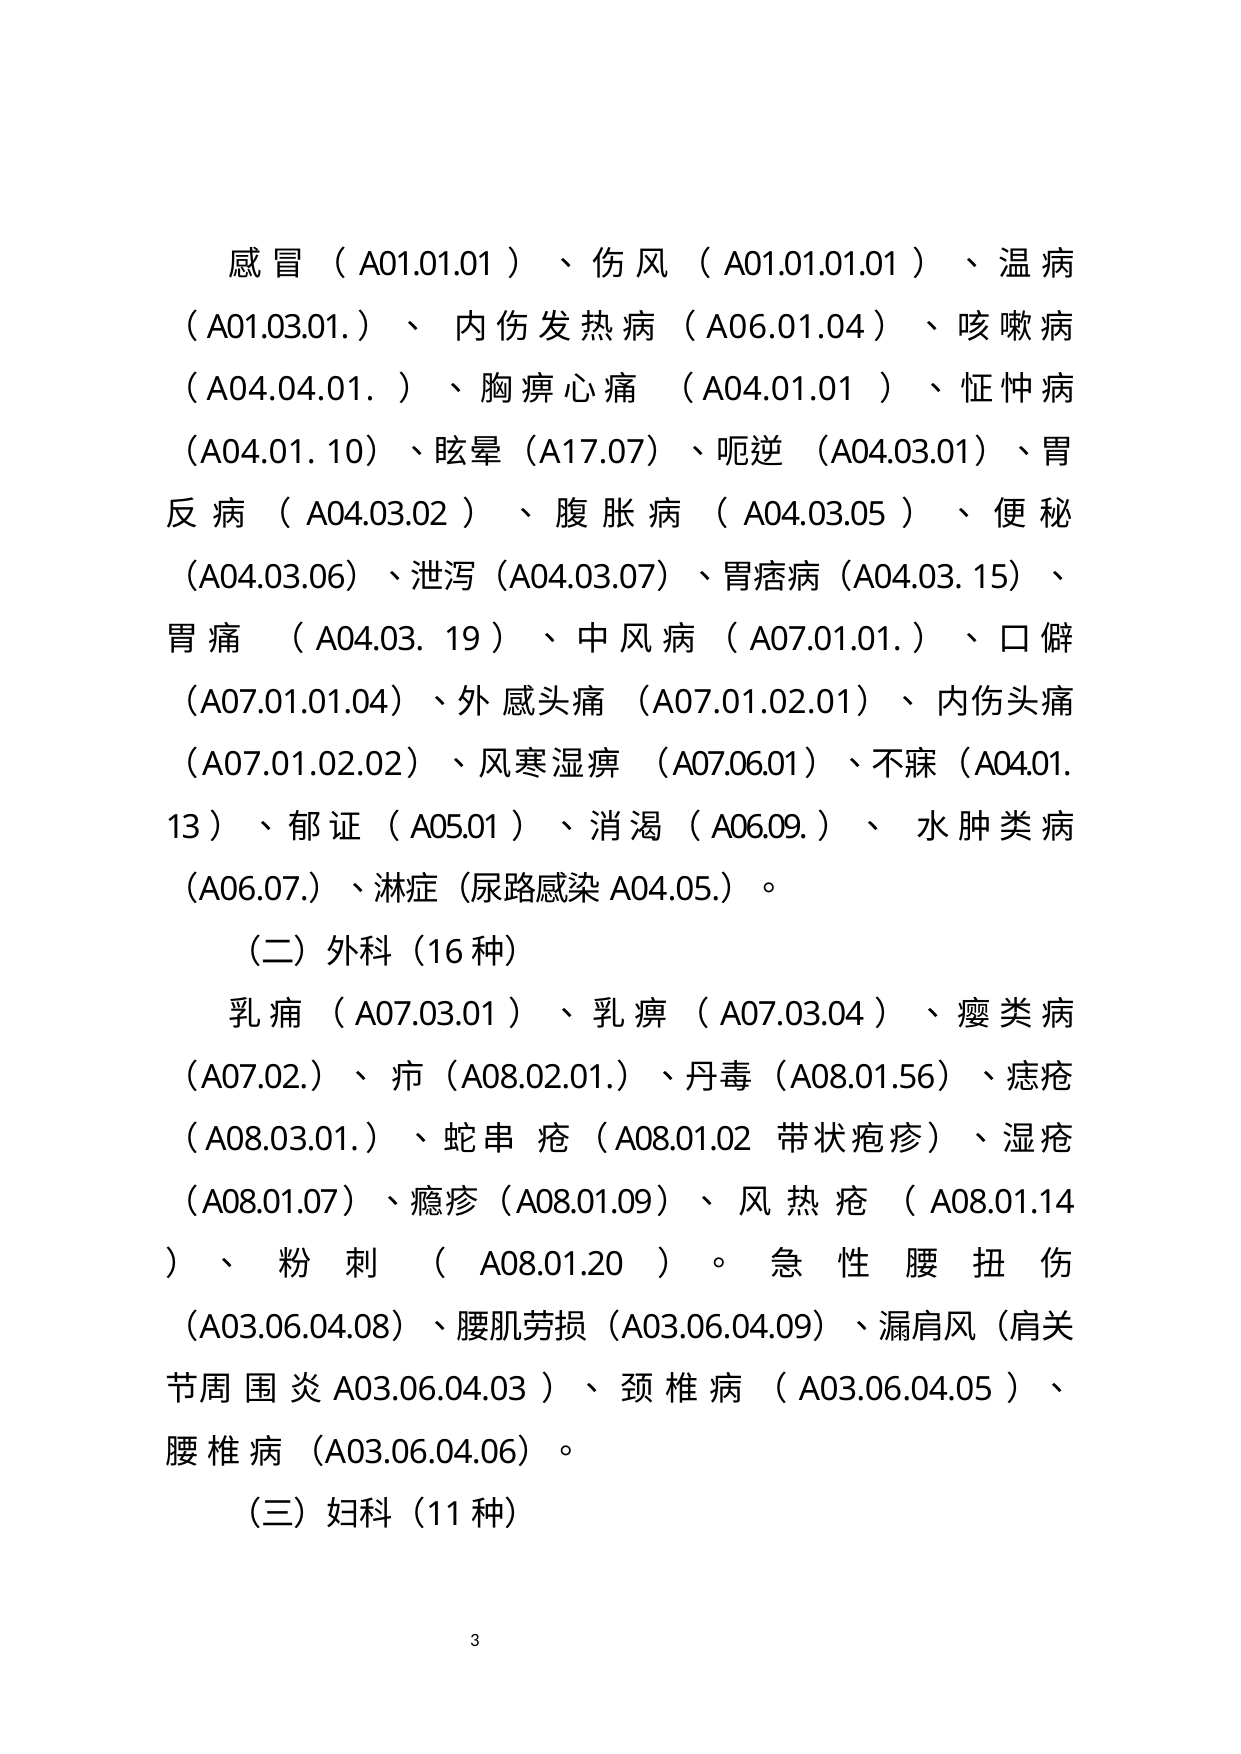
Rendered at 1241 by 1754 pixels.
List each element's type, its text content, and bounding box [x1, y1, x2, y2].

text 乳痈（A07.03.01）、乳痹（A07.03.04）、瘿类病（A07.02.）、 疖（A08.02.01.）、丹毒（A08.01.56）、痣疮（A08.03.01.）、蛇串 疮（A08.01.02 带状疱疹）、湿疮（A08.01.07）、瘾疹（A08.01.09）、 风 热 疮 （ A08.01.14 ）、 粉 刺 （ A08.01.20 ）。 急 性 腰 扭 伤 （A03.06.04.08）、腰肌劳损（A03.06.04.09）、漏肩风（肩关节周 围 炎 A03.06.04.03 ）、 颈 椎 病 （ A03.06.04.05 ）、 腰 椎 病 （A03.06.04.06）。 [165, 976, 1075, 1476]
text 感冒（A01.01.01）、伤风（A01.01.01.01）、温病（A01.03.01.）、 内伤发热病（A06.01.04）、咳嗽病（A04.04.01. ）、胸痹心痛 （A04.01.01 ）、怔忡病（A04.01. 10）、眩晕（A17.07）、呃逆 （A04.03.01）、胃反病（A04.03.02）、腹胀病（A04.03.05）、便秘（A04.03.06）、泄泻（A04.03.07）、胃痞病（A04.03. 15）、胃痛 （A04.03. 19）、中风病（A07.01.01.）、口僻（A07.01.01.04）、外 感头痛 （A07.01.02.01）、 内伤头痛（A07.01.02.02）、风寒湿痹 （A07.06.01）、不寐（A04.01. 13）、郁证（A05.01）、消渴（A06.09.）、 水肿类病（A06.07.）、淋症（尿路感染 A04.05.）。 [165, 226, 1075, 913]
text （三）妇科（11 种） [165, 1476, 1075, 1538]
text （二）外科（16 种） [165, 913, 1075, 976]
